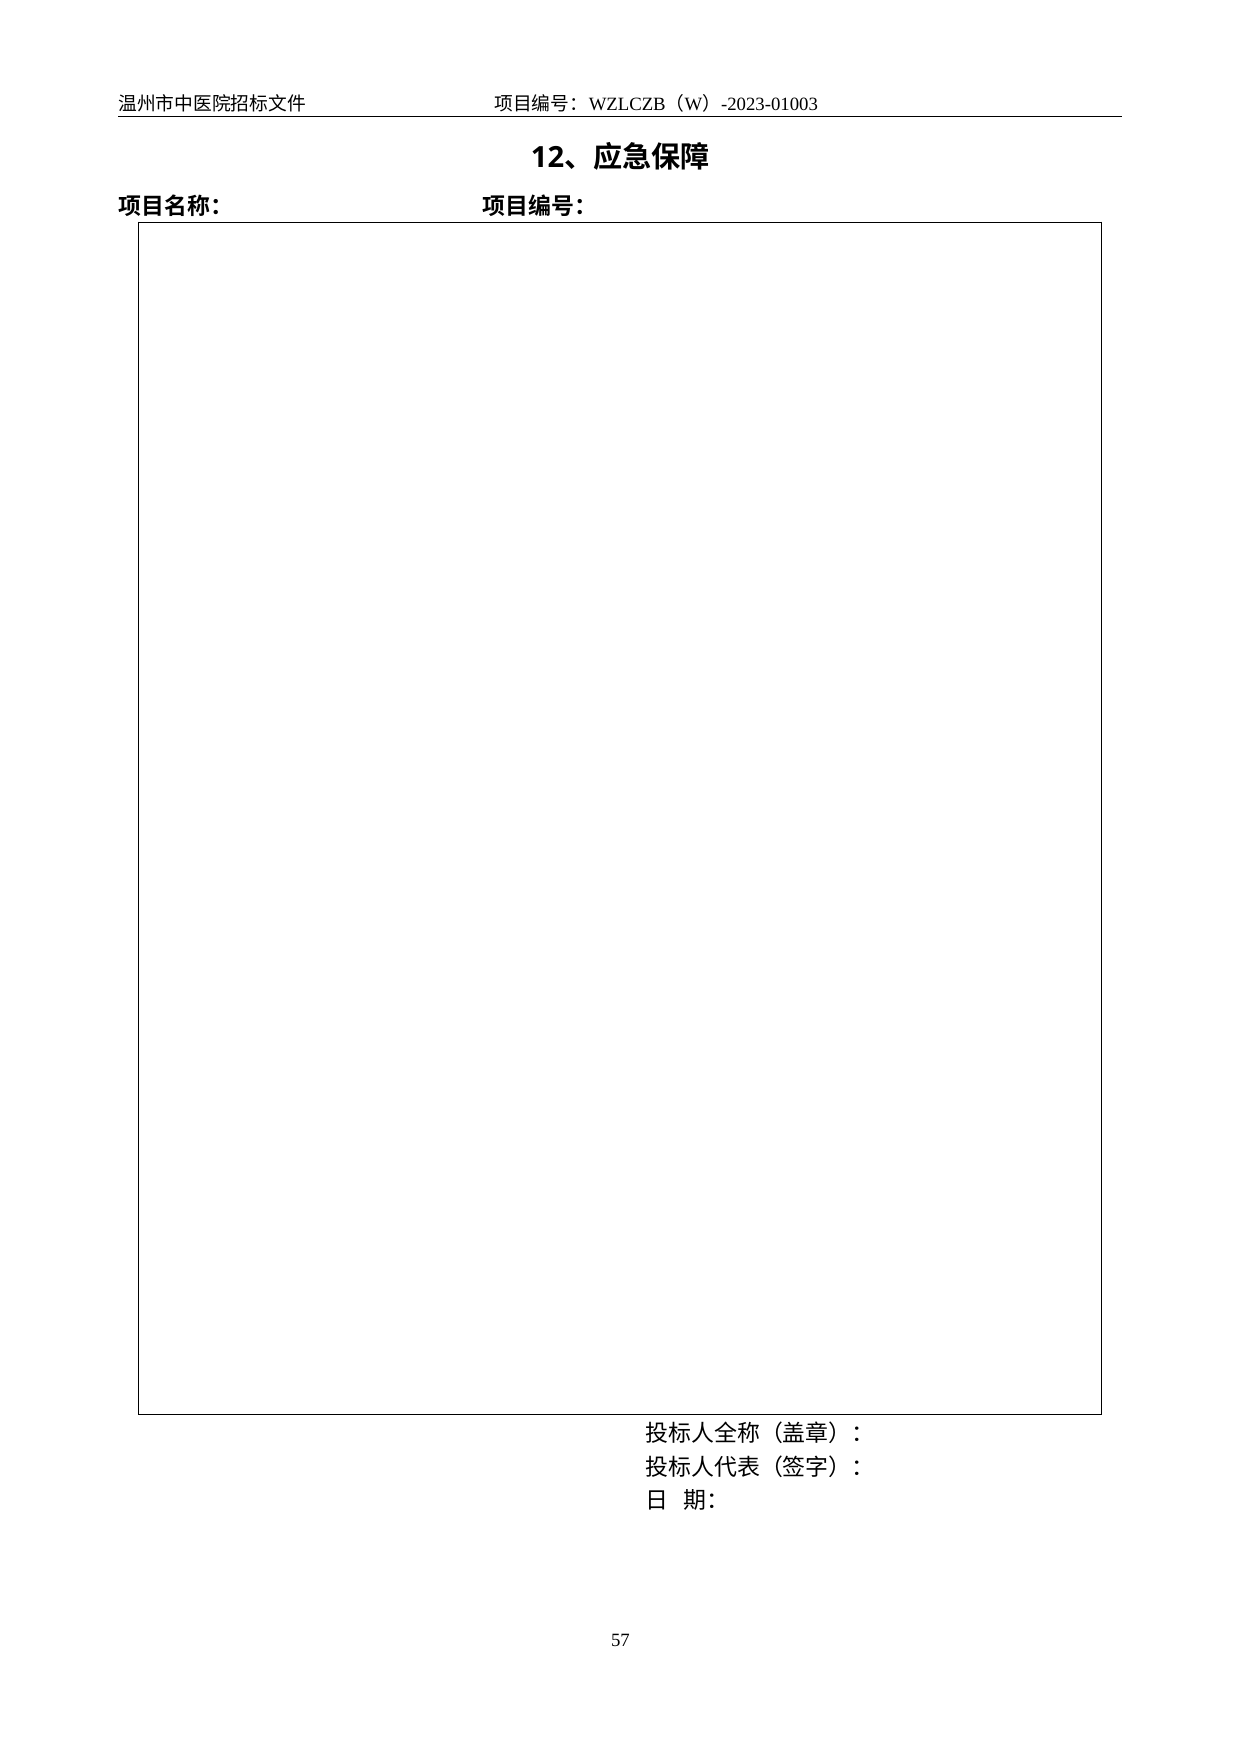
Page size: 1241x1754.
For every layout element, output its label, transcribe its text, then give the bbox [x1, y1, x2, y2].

text 项目名称： 项目编号： [118, 188, 1122, 222]
text 12、应急保障 [118, 121, 1122, 188]
text 日 期： [118, 1482, 1122, 1515]
table_header [139, 223, 1101, 1414]
text 投标人全称（盖章）： [118, 1415, 1122, 1448]
text 投标人代表（签字）： [118, 1448, 1122, 1482]
